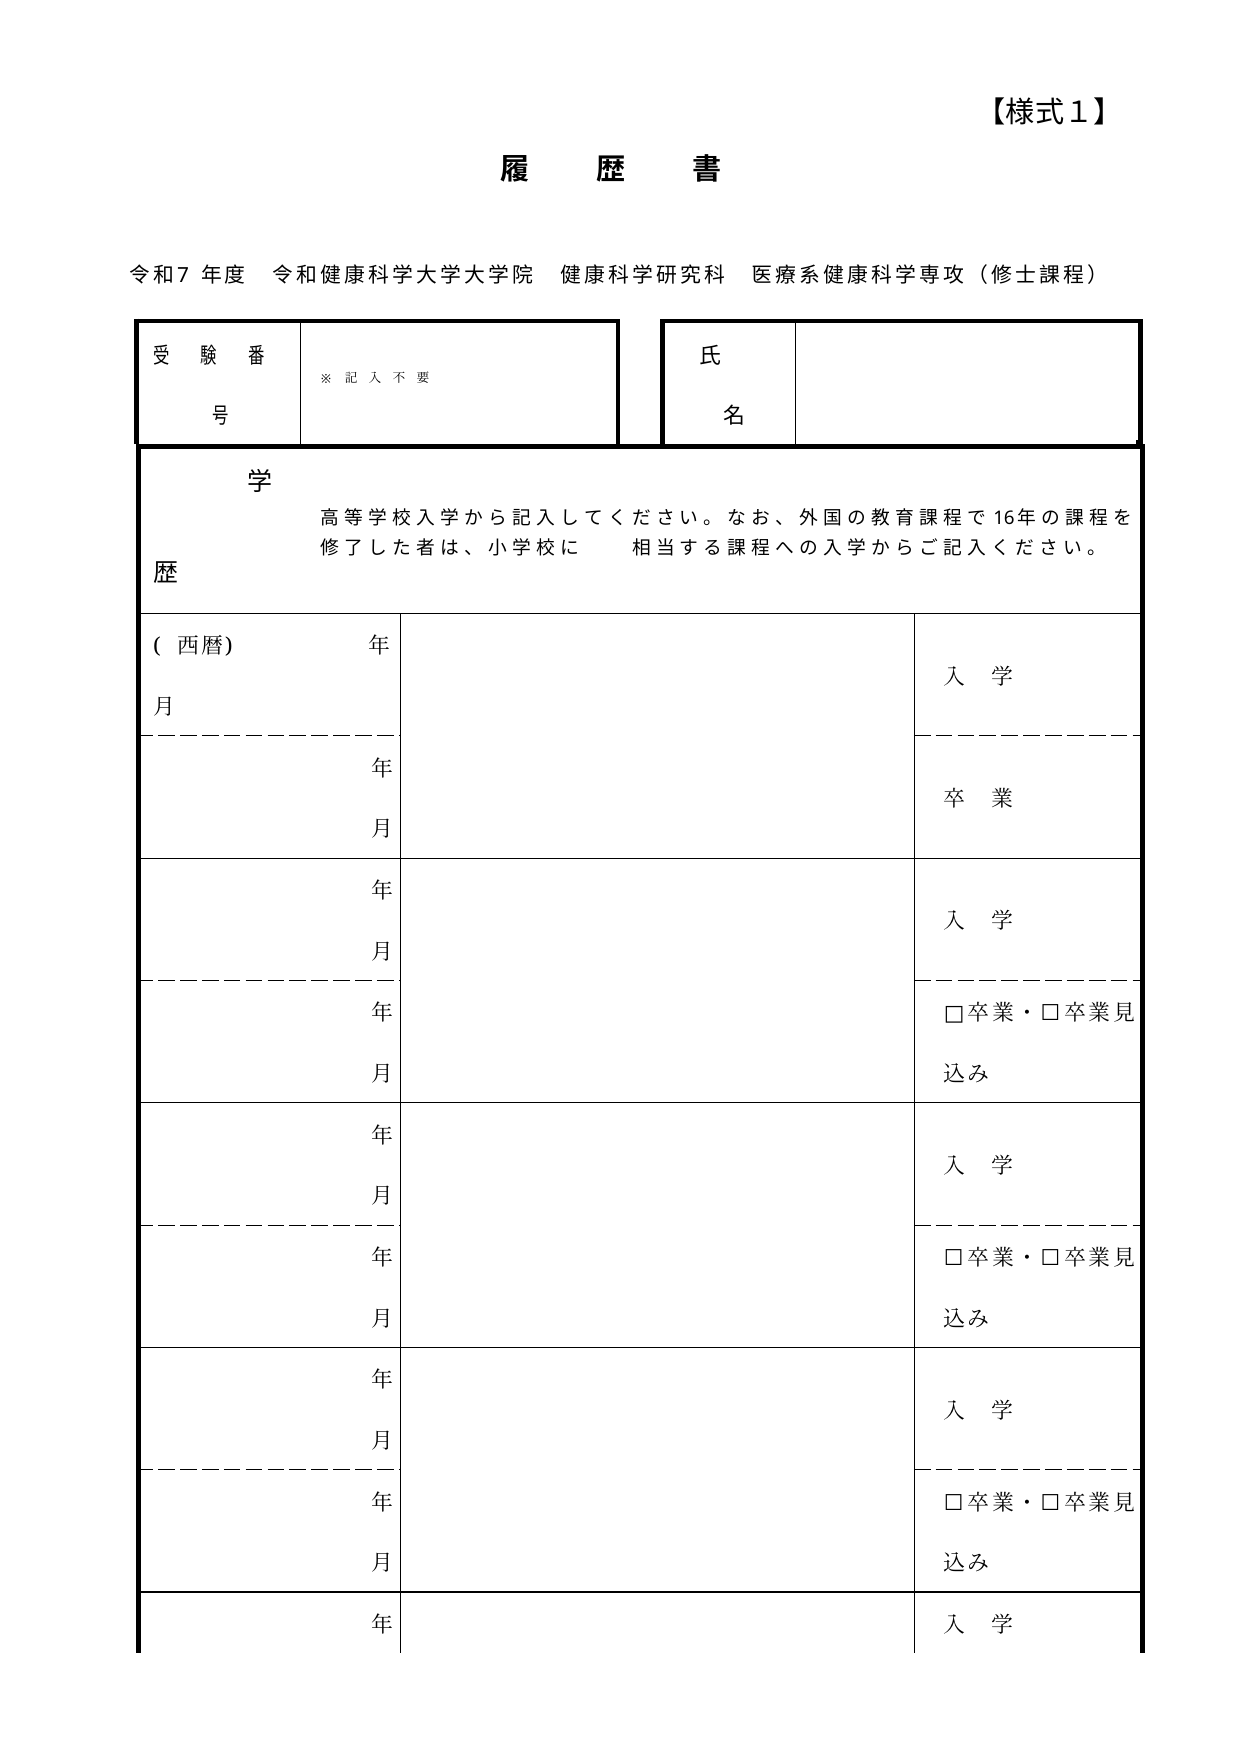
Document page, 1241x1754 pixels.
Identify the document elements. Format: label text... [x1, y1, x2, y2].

table_cell 入 学 [915, 1103, 1140, 1224]
table_cell 入 学 [915, 1348, 1140, 1469]
text 令和7年度 令和健康科学大学大学院 健康科学研究科 医療系健康科学専攻（修士課程） [129, 258, 1111, 288]
table_header 氏名 [665, 323, 795, 444]
table_cell 年 月 [141, 859, 400, 980]
table_cell ☐卒業・☐卒業見込み [915, 1225, 1140, 1347]
table_cell ☐卒業・☐卒業見込み [915, 1469, 1140, 1591]
table_cell 卒 業 [915, 735, 1140, 858]
table_cell 年 月 [141, 1103, 400, 1224]
table_cell (西暦) 年 月 [141, 614, 400, 735]
table_header [796, 323, 1138, 444]
table_cell 年 月 [141, 1469, 400, 1591]
text 履 歴 書 [129, 137, 1111, 197]
table_cell [401, 1348, 914, 1591]
table_cell [401, 1593, 914, 1653]
table_cell 学 歴 [141, 449, 301, 613]
table_cell □卒業・☐卒業見込み [915, 980, 1140, 1102]
table_header [620, 319, 660, 444]
table_header 受験番号 [139, 323, 300, 444]
table_cell 年 月 [141, 1593, 400, 1653]
table_header ※記入不要 [301, 323, 616, 444]
table_cell 入 学 [915, 859, 1140, 980]
table_cell 年 月 [141, 980, 400, 1102]
table_cell 入 学 [915, 1593, 1140, 1653]
table_cell 年 月 [141, 735, 400, 858]
table_cell 年 月 [141, 1225, 400, 1347]
table_cell 年 月 [141, 1348, 400, 1469]
table_cell 入 学 [915, 614, 1140, 735]
table_cell [401, 614, 914, 858]
table_cell 高等学校入学から記入してください。なお、外国の教育課程で16年の課程を修了した者は、小学校に 相当する課程への入学からご記入ください。 [301, 449, 1140, 613]
table_cell [401, 1103, 914, 1347]
table_cell [401, 859, 914, 1102]
